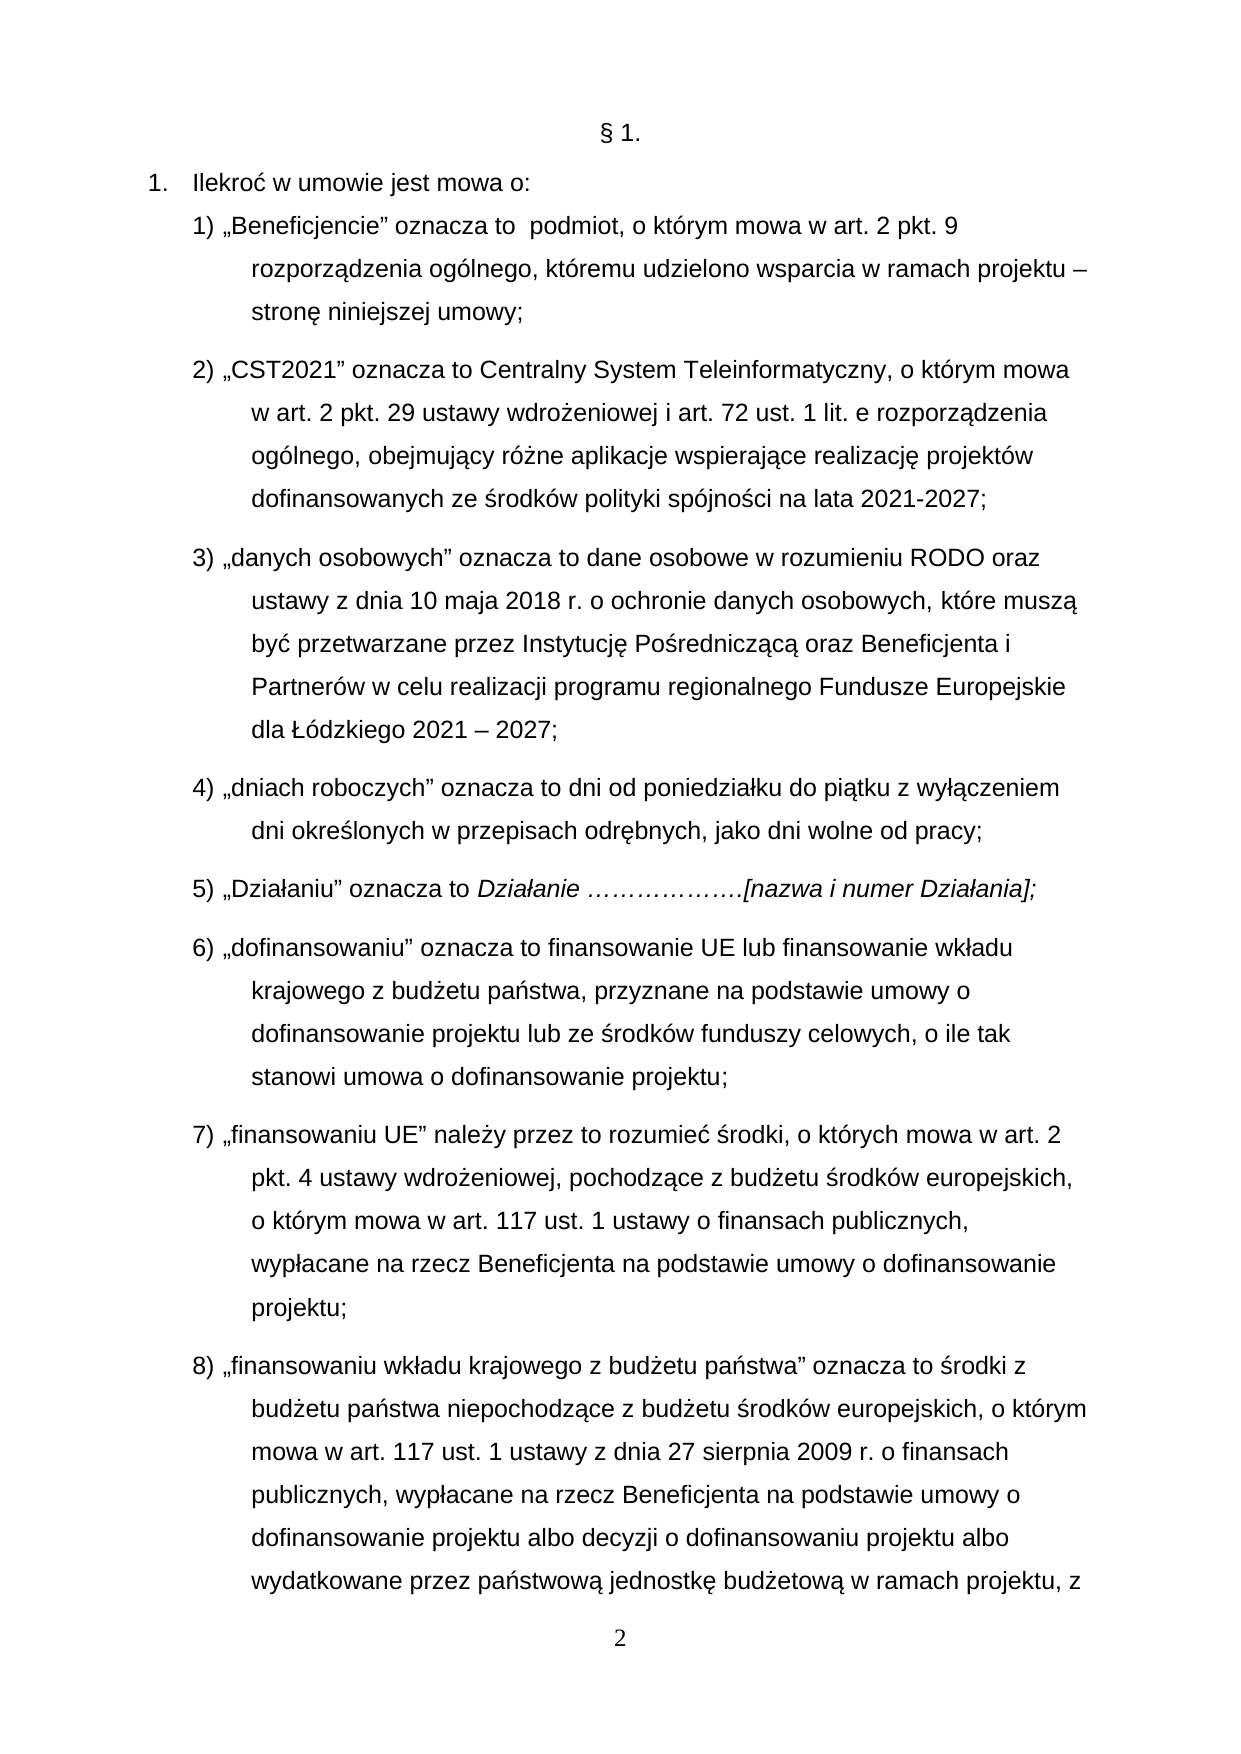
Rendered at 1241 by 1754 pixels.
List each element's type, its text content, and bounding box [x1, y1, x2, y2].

list „dniach roboczych” oznacza to dni od poniedziałku do piątku z wyłączeniem dni określonych w przepisach odrębnych, jako dni wolne od pracy; [192, 773, 1092, 845]
list „danych osobowych” oznacza to dane osobowe w rozumieniu RODO oraz ustawy z dnia 10 maja 2018 r. o ochronie danych osobowych, które muszą być przetwarzane przez Instytucję Pośredniczącą oraz Beneficjenta i Partnerów w celu realizacji programu regionalnego Fundusze Europejskie dla Łódzkiego 2021 – 2027; [192, 542, 1092, 744]
list „CST2021” oznacza to Centralny System Teleinformatyczny, o którym mowa w art. 2 pkt. 29 ustawy wdrożeniowej i art. 72 ust. 1 lit. e rozporządzenia ogólnego, obejmujący różne aplikacje wspierające realizację projektów dofinansowanych ze środków polityki spójności na lata 2021-2027; [192, 355, 1092, 513]
text § 1. [148, 118, 1092, 147]
list „dofinansowaniu” oznacza to finansowanie UE lub finansowanie wkładu krajowego z budżetu państwa, przyznane na podstawie umowy o dofinansowanie projektu lub ze środków funduszy celowych, o ile tak stanowi umowa o dofinansowanie projektu; [192, 932, 1092, 1091]
text 1. Ilekroć w umowie jest mowa o: [148, 167, 1092, 196]
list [192, 1351, 1092, 1595]
list „Działaniu” oznacza to Działanie ……………….[nazwa i numer Działania]; [192, 874, 1092, 903]
list „finansowaniu UE” należy przez to rozumieć środki, o których mowa w art. 2 pkt. 4 ustawy wdrożeniowej, pochodzące z budżetu środków europejskich, o którym mowa w art. 117 ust. 1 ustawy o finansach publicznych, wypłacane na rzecz Beneficjenta na podstawie umowy o dofinansowanie projektu; [192, 1120, 1092, 1321]
list „Beneficjencie” oznacza to podmiot, o którym mowa w art. 2 pkt. 9 rozporządzenia ogólnego, któremu udzielono wsparcia w ramach projektu – stronę niniejszej umowy; [192, 211, 1092, 326]
